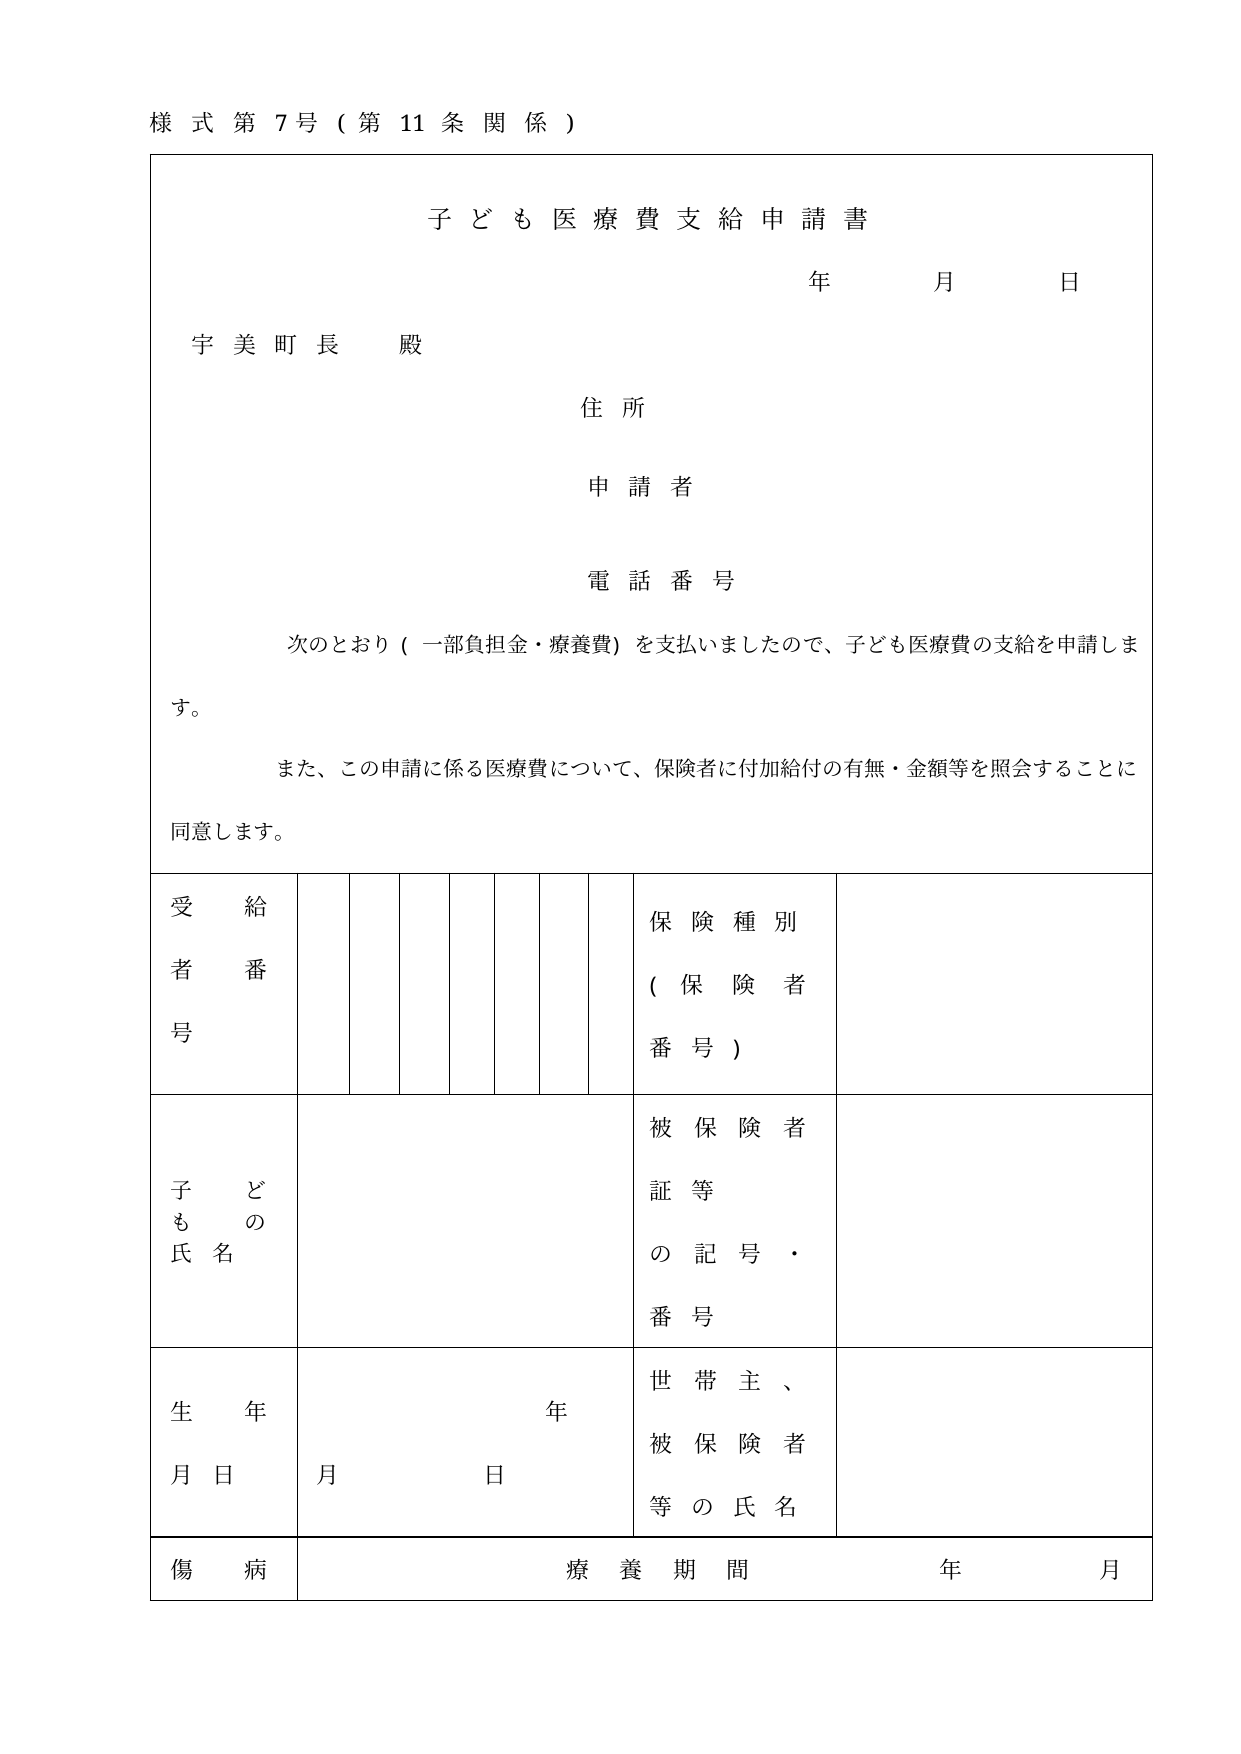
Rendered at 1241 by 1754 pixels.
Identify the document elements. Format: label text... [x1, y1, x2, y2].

table_cell [400, 874, 449, 1094]
table_cell 受給者番号 [151, 874, 297, 1094]
table_cell 子どもの氏名 [151, 1095, 297, 1347]
table_header 子ども医療費支給申請書 年 月 日 宇美町長 殿 住所 申請者 電話番号 次のとおり(一部負担金・療養費)を支払いましたので、子ども医療費の支給を申請します。 また、この申請に係る医療費について、保険者に付加給付の有無・金額等を照会することに同意します。 [151, 155, 1152, 873]
table_cell [350, 874, 399, 1094]
table_cell [495, 874, 539, 1094]
table_cell 保険種別 (保険者番号) [634, 874, 836, 1094]
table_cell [298, 1538, 1152, 1600]
table_cell [540, 874, 588, 1094]
table_cell [837, 1095, 1152, 1347]
table_cell 被保険者証等 の記号・番号 [634, 1095, 836, 1347]
table_cell 年 月 日 [298, 1348, 633, 1536]
table_cell [837, 1348, 1152, 1536]
table_cell [298, 1095, 633, 1347]
table_cell 傷病名 [151, 1538, 297, 1600]
table_cell [837, 874, 1152, 1094]
table_cell [589, 874, 633, 1094]
text 様式第7号(第11条関係) [149, 91, 1149, 153]
table_cell 生年月日 [151, 1348, 297, 1536]
table_cell [298, 874, 349, 1094]
table_cell [450, 874, 494, 1094]
table_cell 世帯主、被保険者等の氏名 [634, 1348, 836, 1536]
